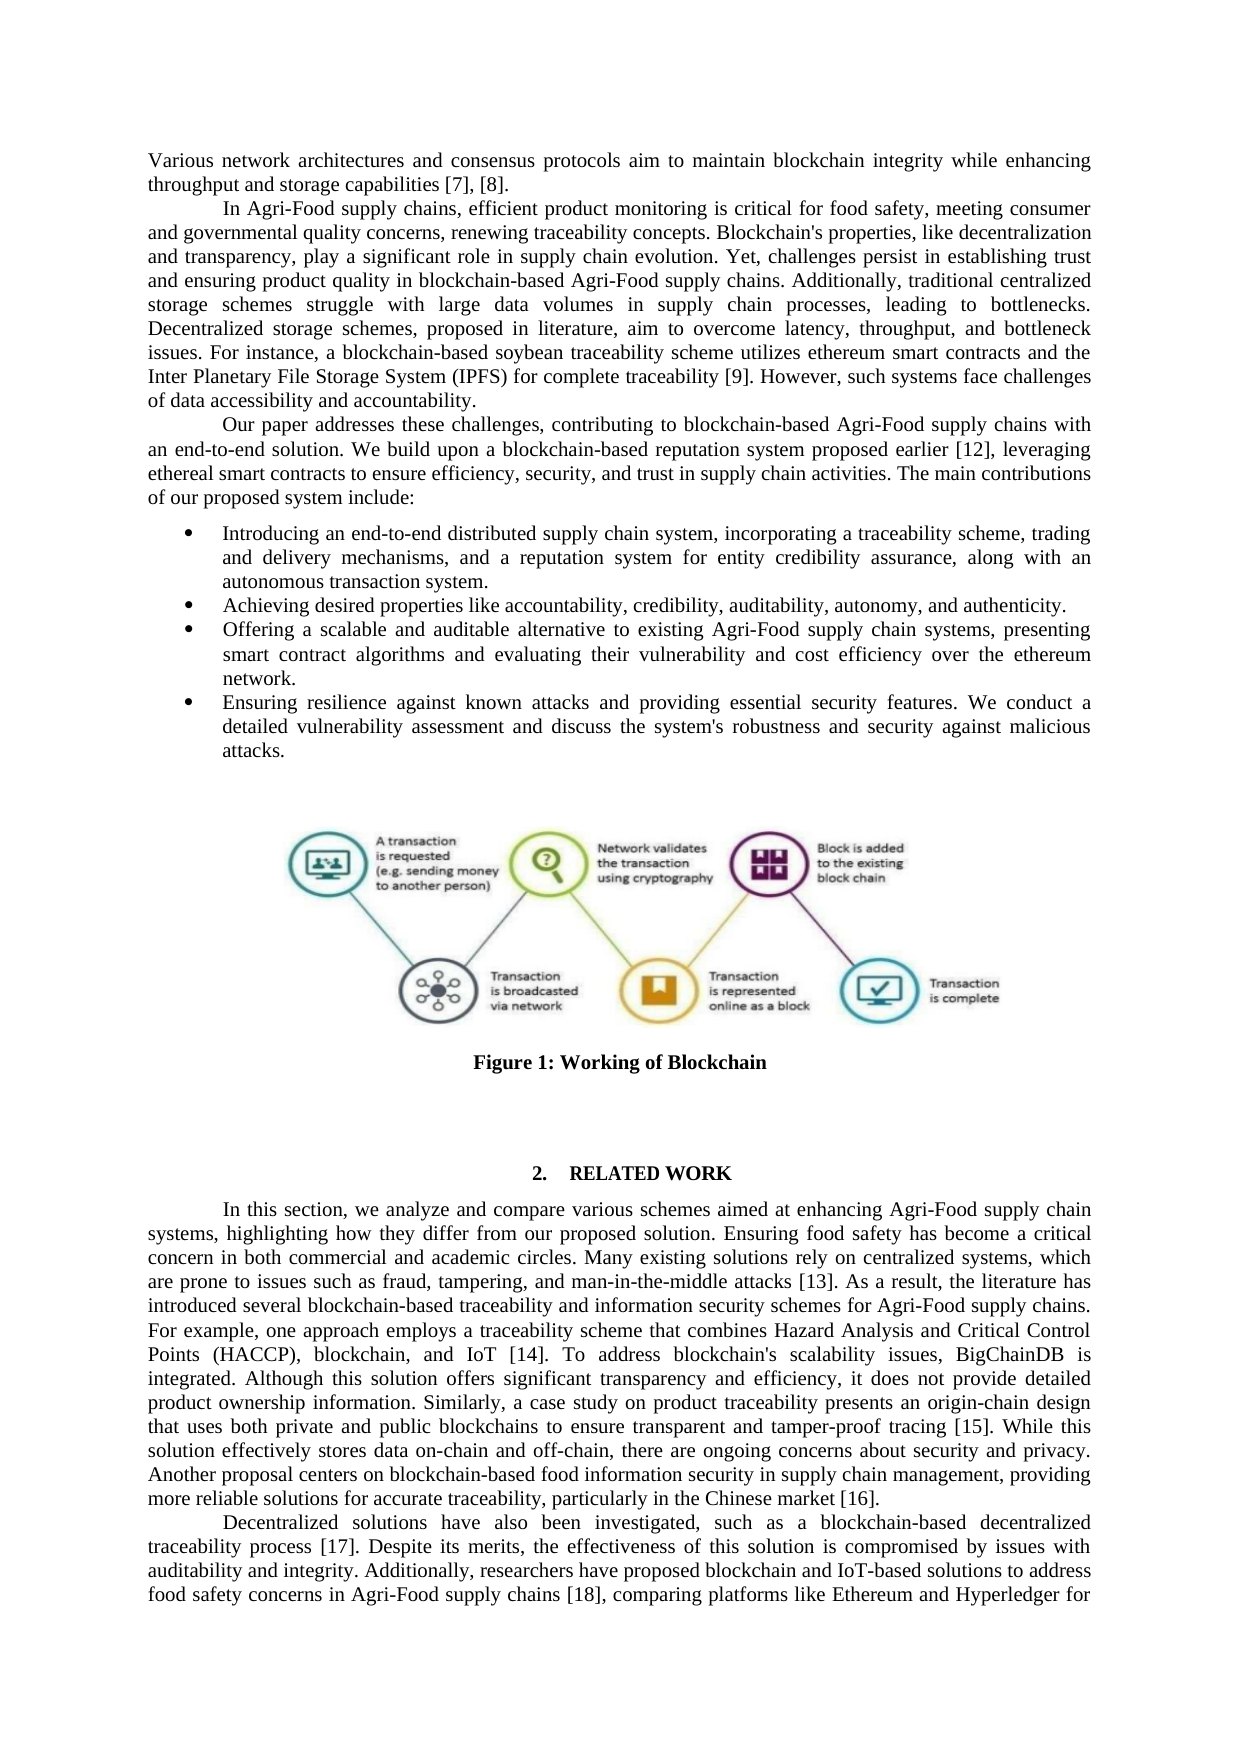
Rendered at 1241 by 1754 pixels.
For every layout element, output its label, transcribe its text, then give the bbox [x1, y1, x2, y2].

list Achieving desired properties like accountability, credibility, auditability, autonomy, and authenticity. [185, 593, 1092, 617]
text Our paper addresses these challenges, contributing to blockchain-based Agri-Food supply chains with an end-to-end solution. We build upon a blockchain-based reputation system proposed earlier [12], leveraging ethereal smart contracts to ensure efficiency, security, and trust in supply chain activities. The main contributions of our proposed system include: [148, 412, 1092, 509]
list Ensuring resilience against known attacks and providing essential security features. We conduct a detailed vulnerability assessment and discuss the system's robustness and security against malicious attacks. [185, 689, 1092, 762]
list Introducing an end-to-end distributed supply chain system, incorporating a traceability scheme, trading and delivery mechanisms, and a reputation system for entity credibility assurance, along with an autonomous transaction system. [185, 521, 1092, 593]
text Figure 1: Working of Blockchain [148, 1050, 1092, 1074]
text In Agri-Food supply chains, efficient product monitoring is critical for food safety, meeting consumer and governmental quality concerns, renewing traceability concepts. Blockchain's properties, like decentralization and transparency, play a significant role in supply chain evolution. Yet, challenges persist in establishing trust and ensuring product quality in blockchain-based Agri-Food supply chains. Additionally, traditional centralized storage schemes struggle with large data volumes in supply chain processes, leading to bottlenecks. Decentralized storage schemes, proposed in literature, aim to overcome latency, throughput, and bottleneck issues. For instance, a blockchain-based soybean traceability scheme utilizes ethereum smart contracts and the Inter Planetary File Storage System (IPFS) for complete traceability [9]. However, such systems face challenges of data accessibility and accountability. [148, 196, 1092, 412]
text In this section, we analyze and compare various schemes aimed at enhancing Agri-Food supply chain systems, highlighting how they differ from our proposed solution. Ensuring food safety has become a critical concern in both commercial and academic circles. Many existing solutions rely on centralized systems, which are prone to issues such as fraud, tampering, and man-in-the-middle attacks [13]. As a result, the literature has introduced several blockchain-based traceability and information security schemes for Agri-Food supply chains. For example, one approach employs a traceability scheme that combines Hazard Analysis and Critical Control Points (HACCP), blockchain, and IoT [14]. To address blockchain's scalability issues, BigChainDB is integrated. Although this solution offers significant transparency and efficiency, it does not provide detailed product ownership information. Similarly, a case study on product traceability presents an origin-chain design that uses both private and public blockchains to ensure transparent and tamper-proof tracing [15]. While this solution effectively stores data on-chain and off-chain, there are ongoing concerns about security and privacy. Another proposal centers on blockchain-based food information security in supply chain management, providing more reliable solutions for accurate traceability, particularly in the Chinese market [16]. [148, 1197, 1092, 1510]
list RELATED WORK [185, 1161, 1079, 1185]
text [148, 1510, 1092, 1606]
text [148, 148, 1092, 196]
picture [282, 826, 1004, 1028]
list Offering a scalable and auditable alternative to existing Agri-Food supply chain systems, presenting smart contract algorithms and evaluating their vulnerability and cost efficiency over the ethereum network. [185, 617, 1092, 689]
